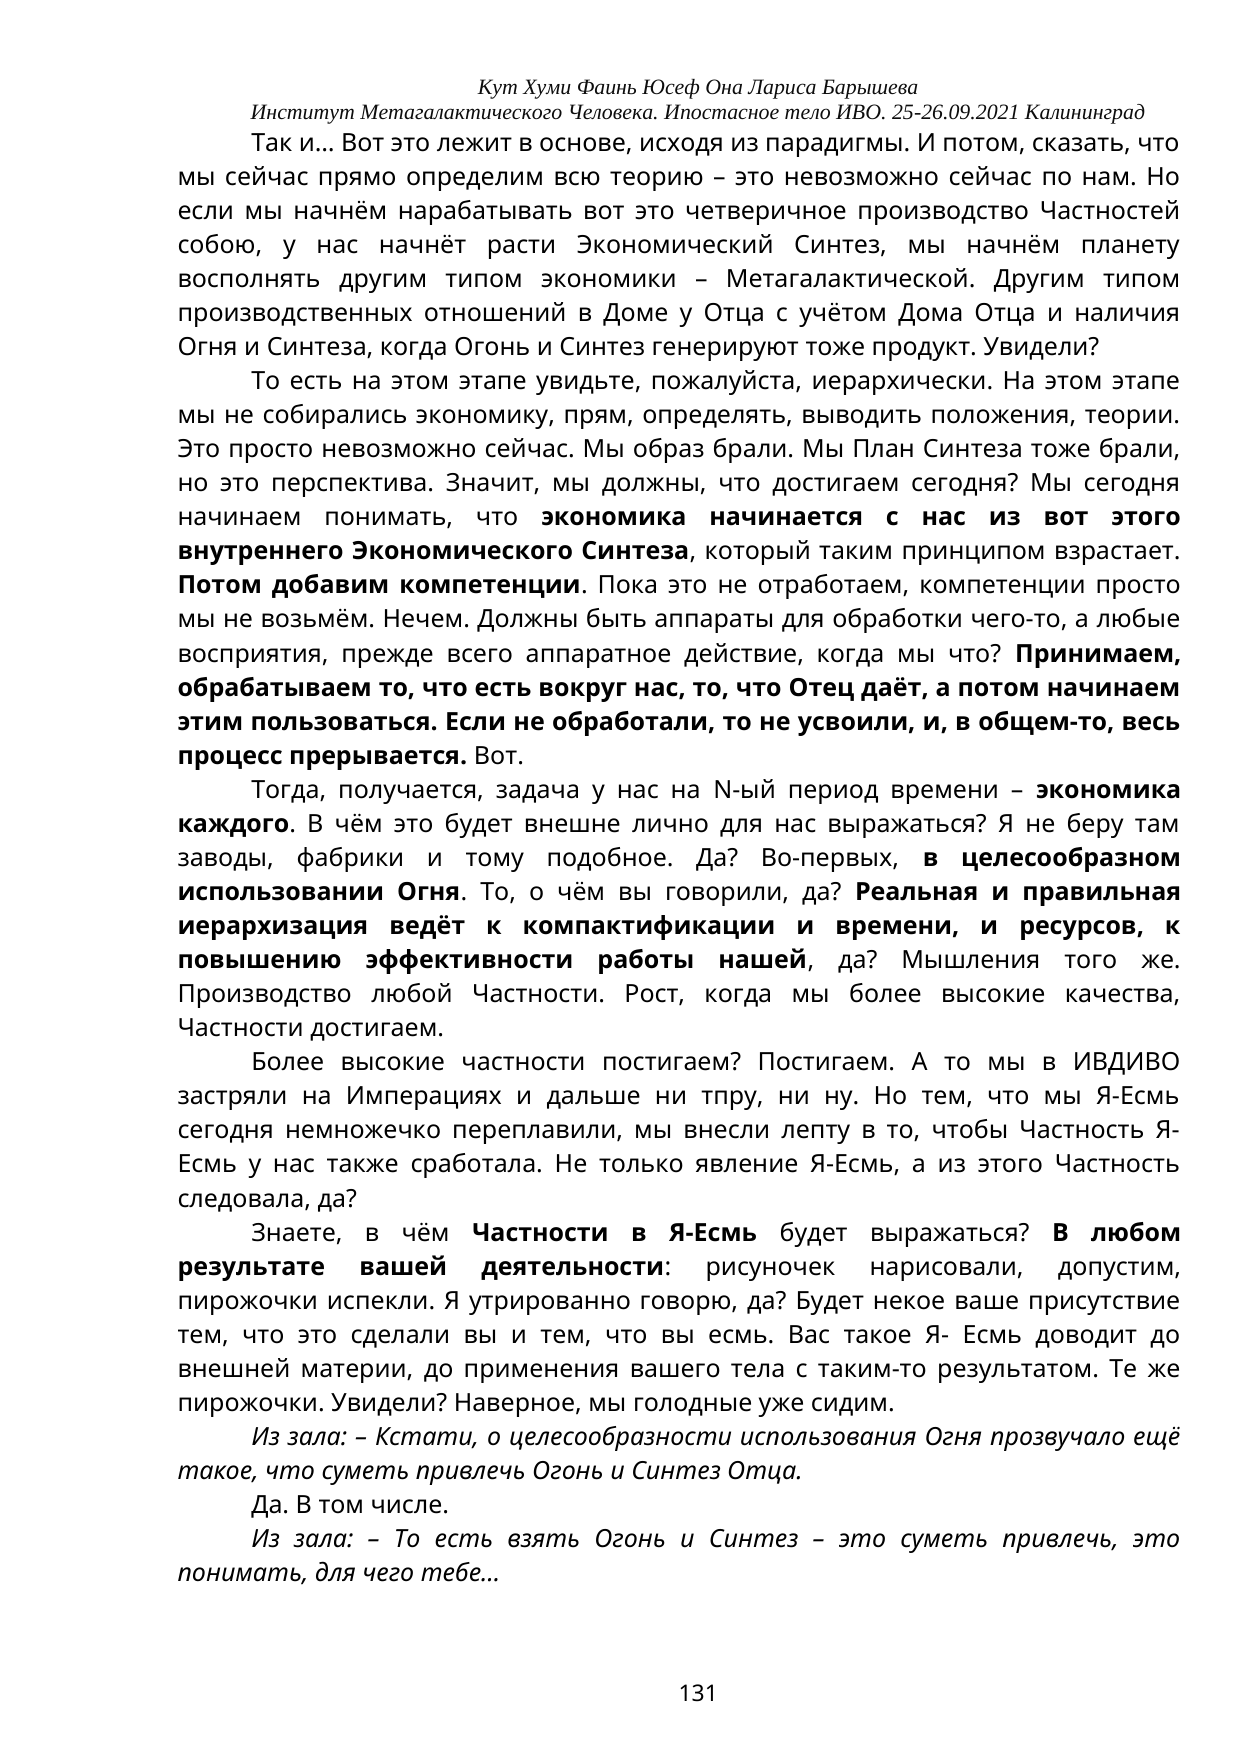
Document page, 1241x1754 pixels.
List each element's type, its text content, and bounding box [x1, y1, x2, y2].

text Тогда, получается, задача у нас на N-ый период времени – экономика каждого. В чём это будет внешне лично для нас выражаться? Я не беру там заводы, фабрики и тому подобное. Да? Во-первых, в целесообразном использовании Огня. То, о чём вы говорили, да? Реальная и правильная иерархизация ведёт к компактификации и времени, и ресурсов, к повышению эффективности работы нашей, да? Мышления того же. Производство любой Частности. Рост, когда мы более высокие качества, Частности достигаем. [177, 771, 1181, 1044]
text Да. В том числе. [177, 1487, 1181, 1521]
text Так и… Вот это лежит в основе, исходя из парадигмы. И потом, сказать, что мы сейчас прямо определим всю теорию – это невозможно сейчас по нам. Но если мы начнём нарабатывать вот это четверичное производство Частностей собою, у нас начнёт расти Экономический Синтез, мы начнём планету восполнять другим типом экономики – Метагалактической. Другим типом производственных отношений в Доме у Отца с учётом Дома Отца и наличия Огня и Синтеза, когда Огонь и Синтез генерируют тоже продукт. Увидели? [177, 124, 1181, 363]
text То есть на этом этапе увидьте, пожалуйста, иерархически. На этом этапе мы не собирались экономику, прям, определять, выводить положения, теории. Это просто невозможно сейчас. Мы образ брали. Мы План Синтеза тоже брали, но это перспектива. Значит, мы должны, что достигаем сегодня? Мы сегодня начинаем понимать, что экономика начинается с нас из вот этого внутреннего Экономического Синтеза, который таким принципом взрастает. Потом добавим компетенции. Пока это не отработаем, компетенции просто мы не возьмём. Нечем. Должны быть аппараты для обработки чего-то, а любые восприятия, прежде всего аппаратное действие, когда мы что? Принимаем, обрабатываем то, что есть вокруг нас, то, что Отец даёт, а потом начинаем этим пользоваться. Если не обработали, то не усвоили, и, в общем-то, весь процесс прерывается. Вот. [177, 363, 1181, 771]
text Из зала: – То есть взять Огонь и Синтез – это суметь привлечь, это понимать, для чего тебе… [177, 1521, 1181, 1589]
text Знаете, в чём Частности в Я-Есмь будет выражаться? В любом результате вашей деятельности: рисуночек нарисовали, допустим, пирожочки испекли. Я утрированно говорю, да? Будет некое ваше присутствие тем, что это сделали вы и тем, что вы есмь. Вас такое Я- Есмь доводит до внешней материи, до применения вашего тела с таким-то результатом. Те же пирожочки. Увидели? Наверное, мы голодные уже сидим. [177, 1214, 1181, 1419]
text Более высокие частности постигаем? Постигаем. А то мы в ИВДИВО застряли на Имперациях и дальше ни тпру, ни ну. Но тем, что мы Я-Есмь сегодня немножечко переплавили, мы внесли лепту в то, чтобы Частность Я-Есмь у нас также сработала. Не только явление Я-Есмь, а из этого Частность следовала, да? [177, 1044, 1181, 1214]
text Из зала: – Кстати, о целесообразности использования Огня прозвучало ещё такое, что суметь привлечь Огонь и Синтез Отца. [177, 1419, 1181, 1487]
